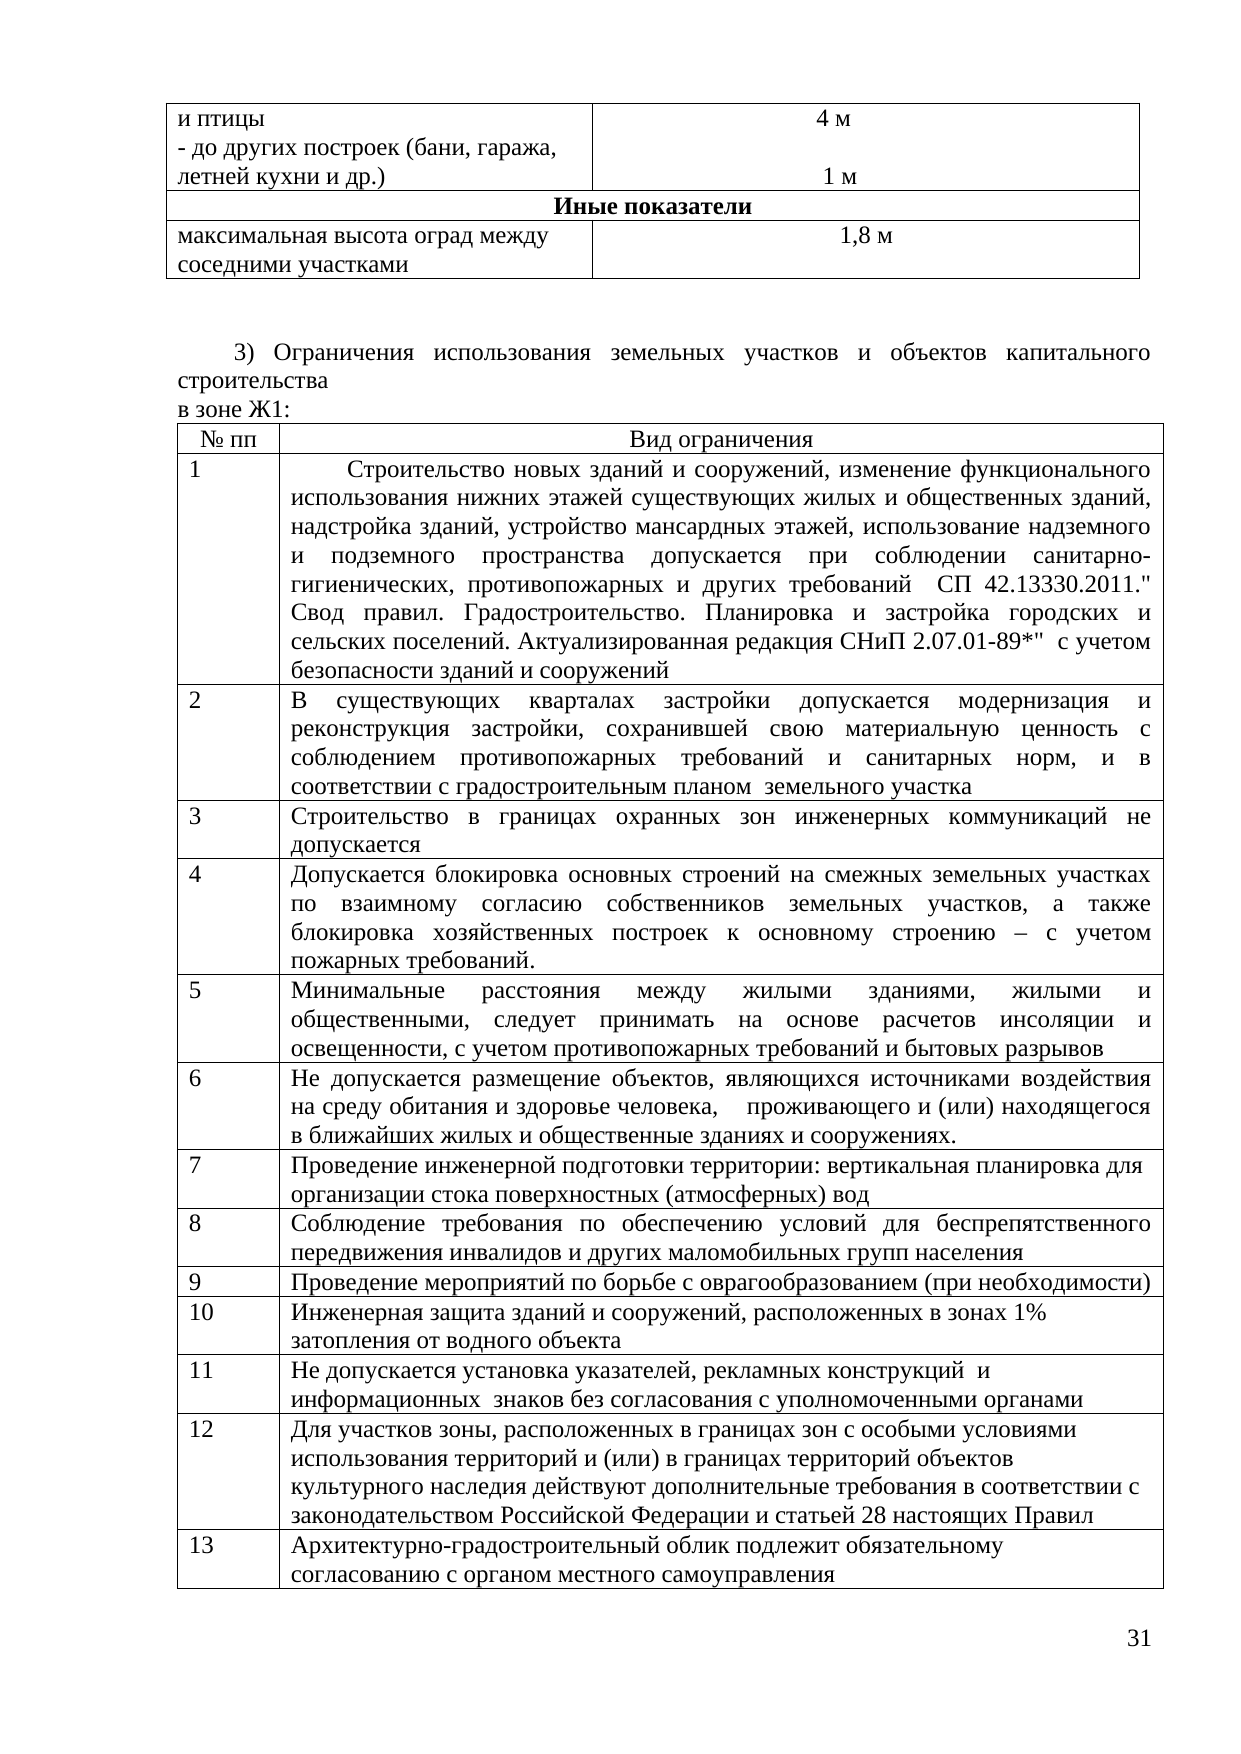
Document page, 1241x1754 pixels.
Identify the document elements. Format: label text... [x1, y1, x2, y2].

table_cell 12 [178, 1414, 279, 1529]
table_header Вид ограничения [280, 424, 1163, 453]
table_cell 9 [178, 1267, 279, 1296]
table_cell 11 [178, 1355, 279, 1413]
table_cell 3 [178, 801, 279, 858]
table_cell Минимальные расстояния между жилыми зданиями, жилыми и общественными, следует принимать на основе расчетов инсоляции и освещенности, с учетом противопожарных требований и бытовых разрывов [280, 975, 1163, 1062]
table_cell Соблюдение требования по обеспечению условий для беспрепятственного передвижения инвалидов и других маломобильных групп населения [280, 1209, 1163, 1266]
table_cell 2 [178, 685, 279, 800]
table_cell Архитектурно-градостроительный облик подлежит обязательному согласованию с органом местного самоуправления [280, 1530, 1163, 1587]
table_cell В существующих кварталах застройки допускается модернизация и реконструкция застройки, сохранившей свою материальную ценность с соблюдением противопожарных требований и санитарных норм, и в соответствии с градостроительным планом земельного участка [280, 685, 1163, 800]
table_cell 3 м 4 м 1 м [593, 104, 1139, 190]
table_cell Проведение инженерной подготовки территории: вертикальная планировка для организации стока поверхностных (атмосферных) вод [280, 1150, 1163, 1207]
table_cell Не допускается установка указателей, рекламных конструкций и информационных знаков без согласования с уполномоченными органами [280, 1355, 1163, 1413]
table_header № пп [178, 424, 279, 453]
table_cell 4 [178, 859, 279, 974]
table_cell 8 [178, 1209, 279, 1266]
table_cell Инженерная защита зданий и сооружений, расположенных в зонах 1% затопления от водного объекта [280, 1297, 1163, 1354]
table_cell Не допускается размещение объектов, являющихся источниками воздействия на среду обитания и здоровье человека, проживающего и (или) находящегося в ближайших жилых и общественные зданиях и сооружениях. [280, 1063, 1163, 1149]
table_cell 7 [178, 1150, 279, 1207]
table_cell 6 [178, 1063, 279, 1149]
table_cell 1 [178, 454, 279, 684]
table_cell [167, 104, 592, 190]
table_cell 5 [178, 975, 279, 1062]
table_cell Для участков зоны, расположенных в границах зон с особыми условиями использования территорий и (или) в границах территорий объектов культурного наследия действуют дополнительные требования в соответствии с законодательством Российской Федерации и статьей 28 настоящих Правил [280, 1414, 1163, 1529]
table_cell Проведение мероприятий по борьбе с оврагообразованием (при необходимости) [280, 1267, 1163, 1296]
table_cell 13 [178, 1530, 279, 1587]
table_cell Допускается блокировка основных строений на смежных земельных участках по взаимному согласию собственников земельных участков, а также блокировка хозяйственных построек к основному строению – с учетом пожарных требований. [280, 859, 1163, 974]
table_cell [593, 221, 1139, 278]
table_cell Иные показатели [167, 191, 1139, 219]
table_cell максимальная высота оград между соседними участками [167, 221, 592, 278]
table_cell Строительство в границах охранных зон инженерных коммуникаций не допускается [280, 801, 1163, 858]
text в зоне Ж1: [177, 394, 1152, 423]
text 3) Ограничения использования земельных участков и объектов капитального строительства [177, 337, 1152, 394]
table_cell 10 [178, 1297, 279, 1354]
table_cell Строительство новых зданий и сооружений, изменение функционального использования нижних этажей существующих жилых и общественных зданий, надстройка зданий, устройство мансардных этажей, использование надземного и подземного пространства допускается при соблюдении санитарно-гигиенических, противопожарных и других требований СП 42.13330.2011." Свод правил. Градостроительство. Планировка и застройка городских и сельских поселений. Актуализированная редакция СНиП 2.07.01-89*" с учетом безопасности зданий и сооружений [280, 454, 1163, 684]
